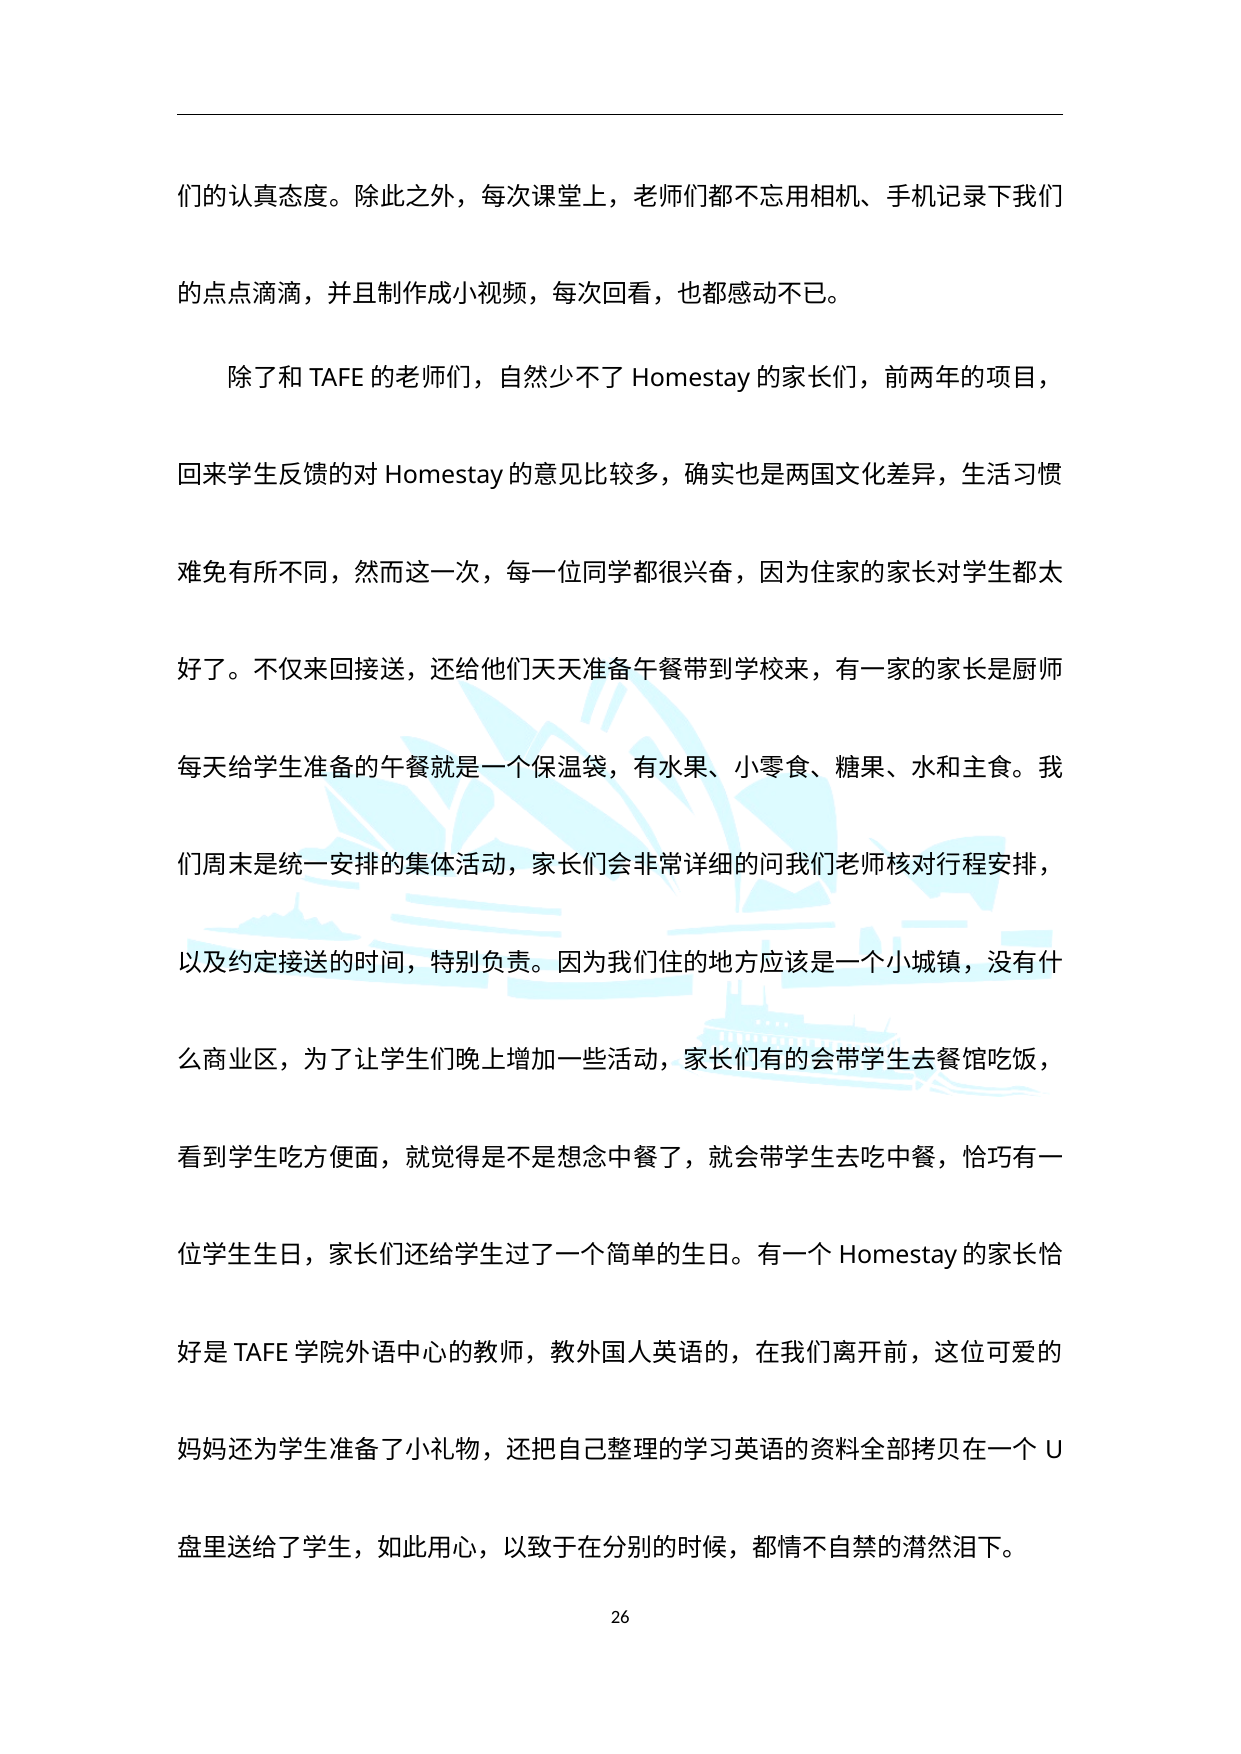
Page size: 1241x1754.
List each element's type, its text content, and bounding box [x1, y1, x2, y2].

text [177, 162, 1063, 324]
text 除了和TAFE的老师们，自然少不了Homestay的家长们，前两年的项目，回来学生反馈的对Homestay的意见比较多，确实也是两国文化差异，生活习惯难免有所不同，然而这一次，每一位同学都很兴奋，因为住家的家长对学生都太好了。不仅来回接送，还给他们天天准备午餐带到学校来，有一家的家长是厨师，每天给学生准备的午餐就是一个保温袋，有水果、小零食、糖果、水和主食。我们周末是统一安排的集体活动，家长们会非常详细的问我们老师核对行程安排，以及约定接送的时间，特别负责。因为我们住的地方应该是一个小城镇，没有什么商业区，为了让学生们晚上增加一些活动，家长们有的会带学生去餐馆吃饭，看到学生吃方便面，就觉得是不是想念中餐了，就会带学生去吃中餐，恰巧有一位学生生日，家长们还给学生过了一个简单的生日。有一个Homestay的家长恰好是TAFE学院外语中心的教师，教外国人英语的，在我们离开前，这位可爱的妈妈还为学生准备了小礼物，还把自己整理的学习英语的资料全部拷贝在一个U盘里送给了学生，如此用心，以致于在分别的时候，都情不自禁的潸然泪下。 [177, 343, 1063, 1578]
